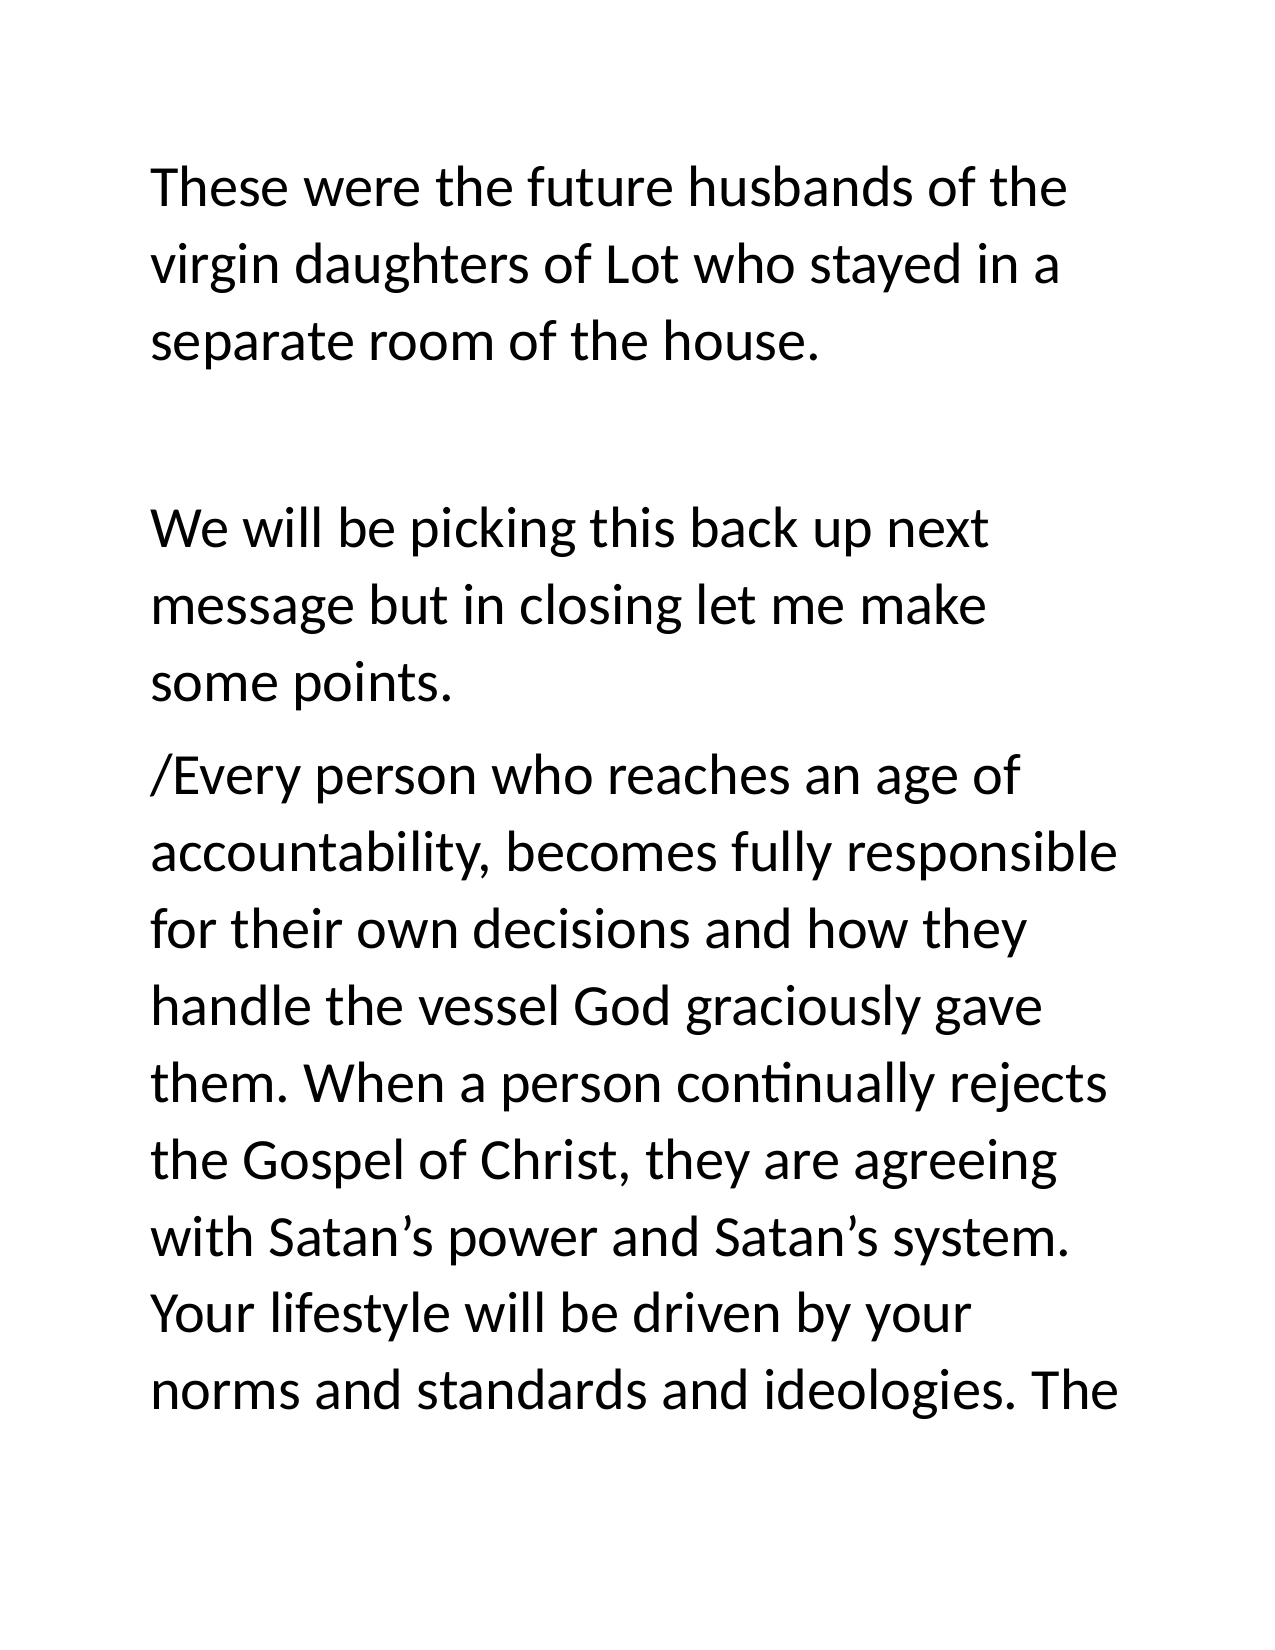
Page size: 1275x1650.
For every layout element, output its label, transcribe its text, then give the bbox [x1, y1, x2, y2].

text These were the future husbands of the virgin daughters of Lot who stayed in a separate room of the house. [150, 150, 1125, 375]
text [150, 738, 1125, 1424]
text We will be picking this back up next message but in closing let me make some points. [150, 491, 1125, 716]
